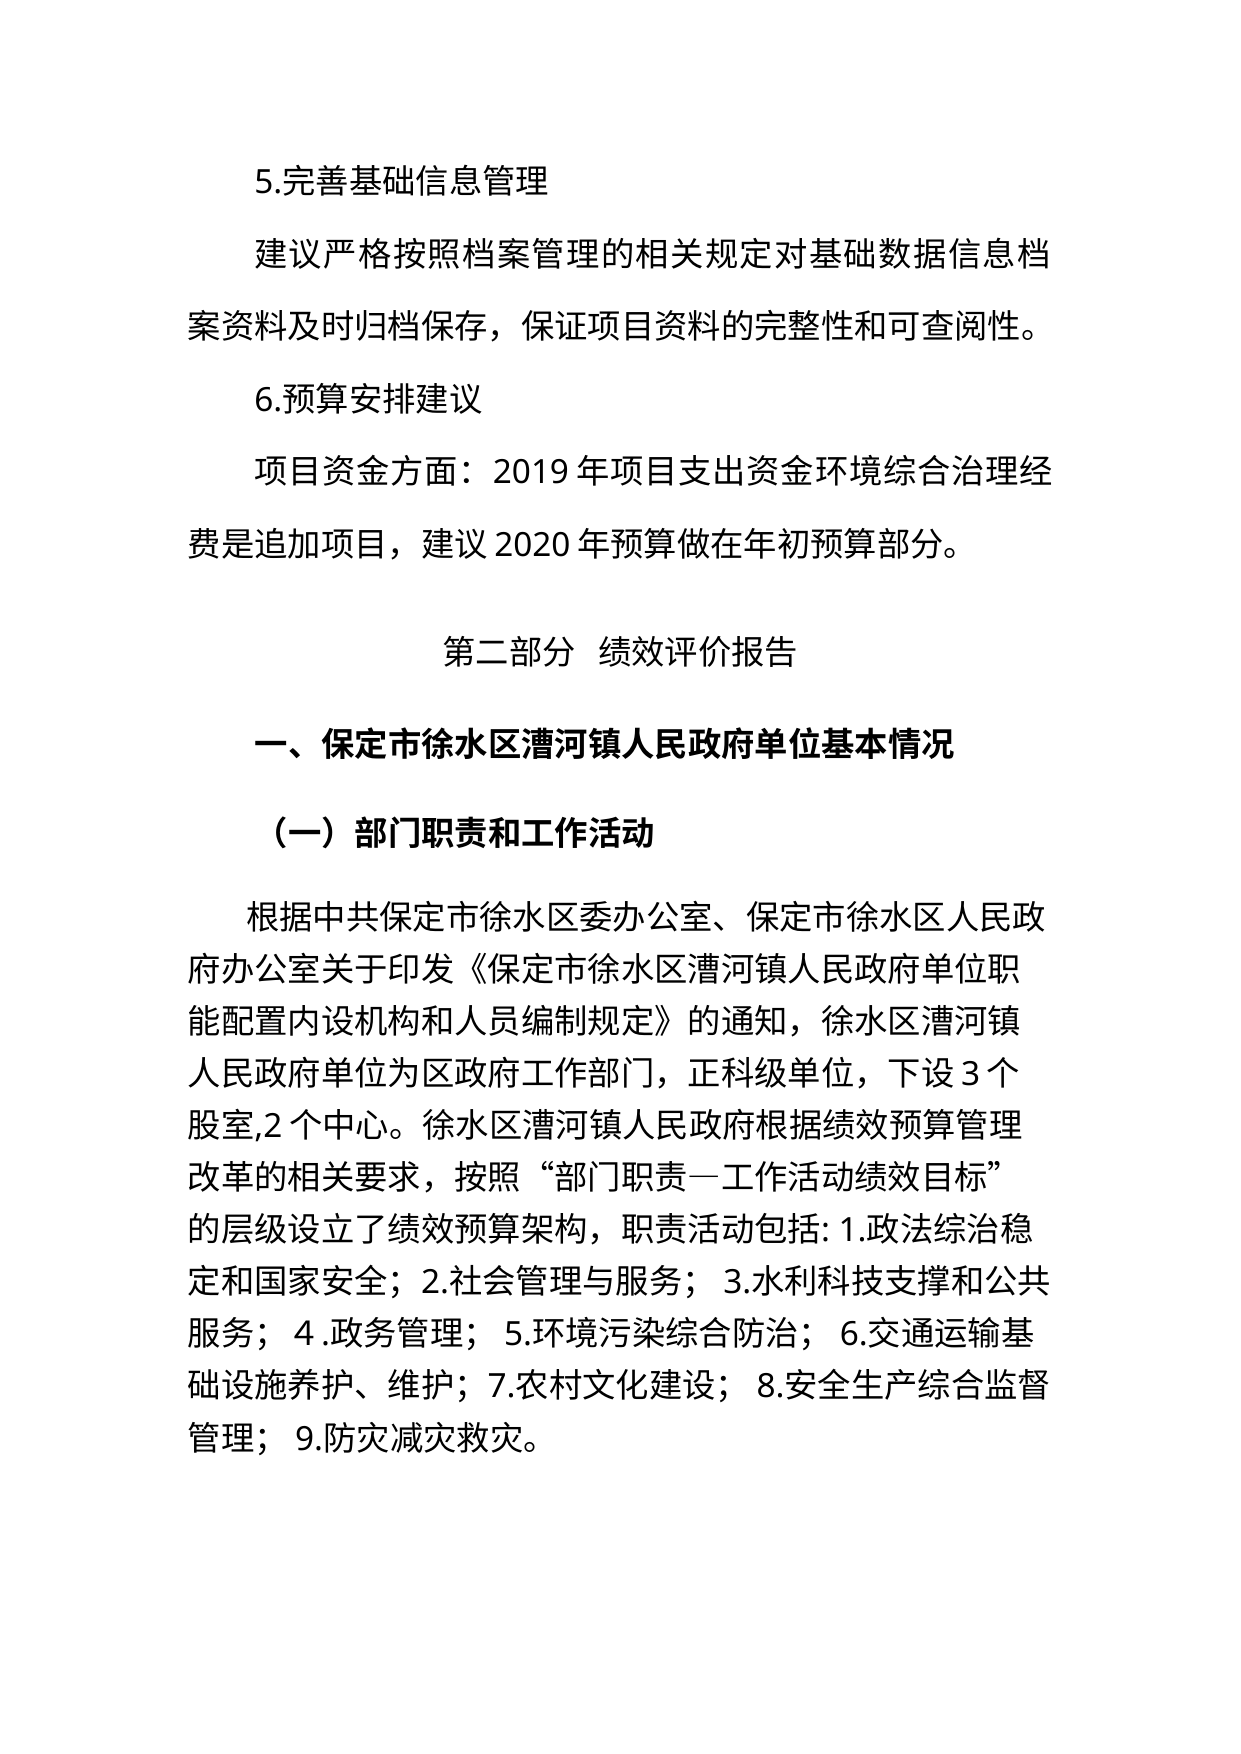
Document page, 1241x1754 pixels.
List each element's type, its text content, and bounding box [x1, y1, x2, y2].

text 建议严格按照档案管理的相关规定对基础数据信息档案资料及时归档保存，保证项目资料的完整性和可查阅性。 [187, 228, 1053, 348]
text 5.完善基础信息管理 [187, 155, 1053, 204]
text 根据中共保定市徐水区委办公室、保定市徐水区人民政府办公室关于印发《保定市徐水区漕河镇人民政府单位职能配置内设机构和人员编制规定》的通知，徐水区漕河镇人民政府单位为区政府工作部门，正科级单位，下设3个股室,2个中心。徐水区漕河镇人民政府根据绩效预算管理改革的相关要求，按照“部门职责—工作活动绩效目标”的层级设立了绩效预算架构，职责活动包括: 1.政法综治稳定和国家安全；2.社会管理与服务； 3.水利科技支撑和公共服务；４.政务管理； 5.环境污染综合防治； 6.交通运输基础设施养护、维护；7.农村文化建设； 8.安全生产综合监督管理； 9.防灾减灾救灾。 [187, 887, 1053, 1460]
subtitle （一）部门职责和工作活动 [187, 798, 1053, 863]
subtitle 第二部分 绩效评价报告 [187, 617, 1053, 682]
text 项目资金方面：2019年项目支出资金环境综合治理经费是追加项目，建议2020年预算做在年初预算部分。 [187, 445, 1053, 566]
subtitle 一、保定市徐水区漕河镇人民政府单位基本情况 [187, 709, 1053, 774]
text 6.预算安排建议 [187, 372, 1053, 421]
